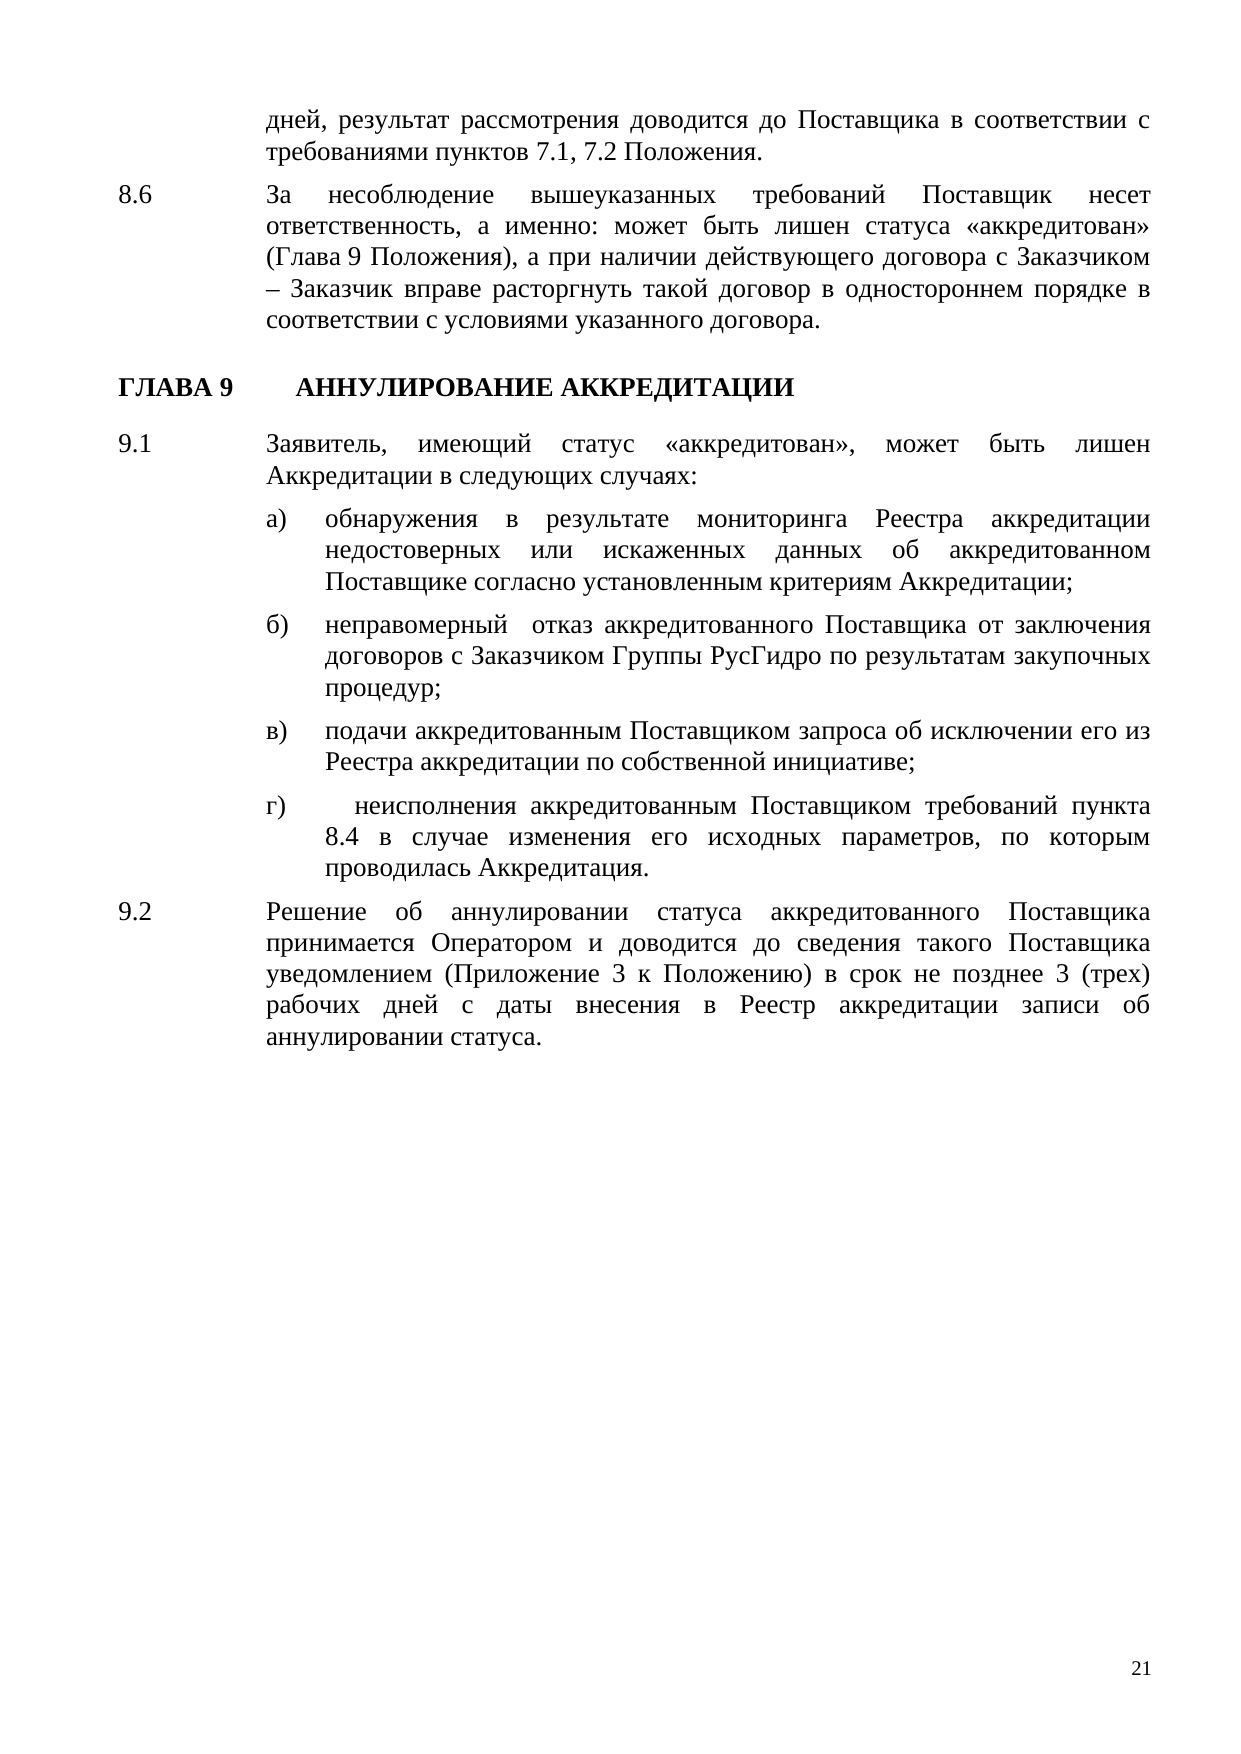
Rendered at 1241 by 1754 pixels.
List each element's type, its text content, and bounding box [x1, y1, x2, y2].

text обнаружения в результате мониторинга Реестра аккредитации недостоверных или искаженных данных об аккредитованном Поставщике согласно установленным критериям Аккредитации; [266, 502, 1152, 596]
text неисполнения аккредитованным Поставщиком требований пункта 9.4 в случае изменения его исходных параметров, по которым проводилась Аккредитация. [266, 789, 1152, 882]
text Решение об аннулировании статуса аккредитованного Поставщика принимается Оператором и доводится до сведения такого Поставщика уведомлением (Приложение 3 к Положению) в срок не позднее 3 (трех) рабочих дней с даты внесения в Реестр аккредитации записи об аннулировании статуса. [118, 895, 1152, 1051]
text подачи аккредитованным Поставщиком запроса об исключении его из Реестра аккредитации по собственной инициативе; [266, 714, 1152, 777]
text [118, 103, 1152, 166]
text Аннулирование аккредитации [118, 371, 1152, 403]
text За несоблюдение вышеуказанных требований Поставщик несет ответственность, а именно: может быть лишен статуса «аккредитован» (Глава 10 Положения), а при наличии действующего договора с Заказчиком – Заказчик вправе расторгнуть такой договор в одностороннем порядке в соответствии с условиями указанного договора. [118, 178, 1152, 334]
text неправомерный отказ аккредитованного Поставщика от заключения договоров с Заказчиком Группы РусГидро по результатам закупочных процедур; [266, 608, 1152, 702]
text Заявитель, имеющий статус «аккредитован», может быть лишен Аккредитации в следующих случаях: [118, 428, 1152, 490]
